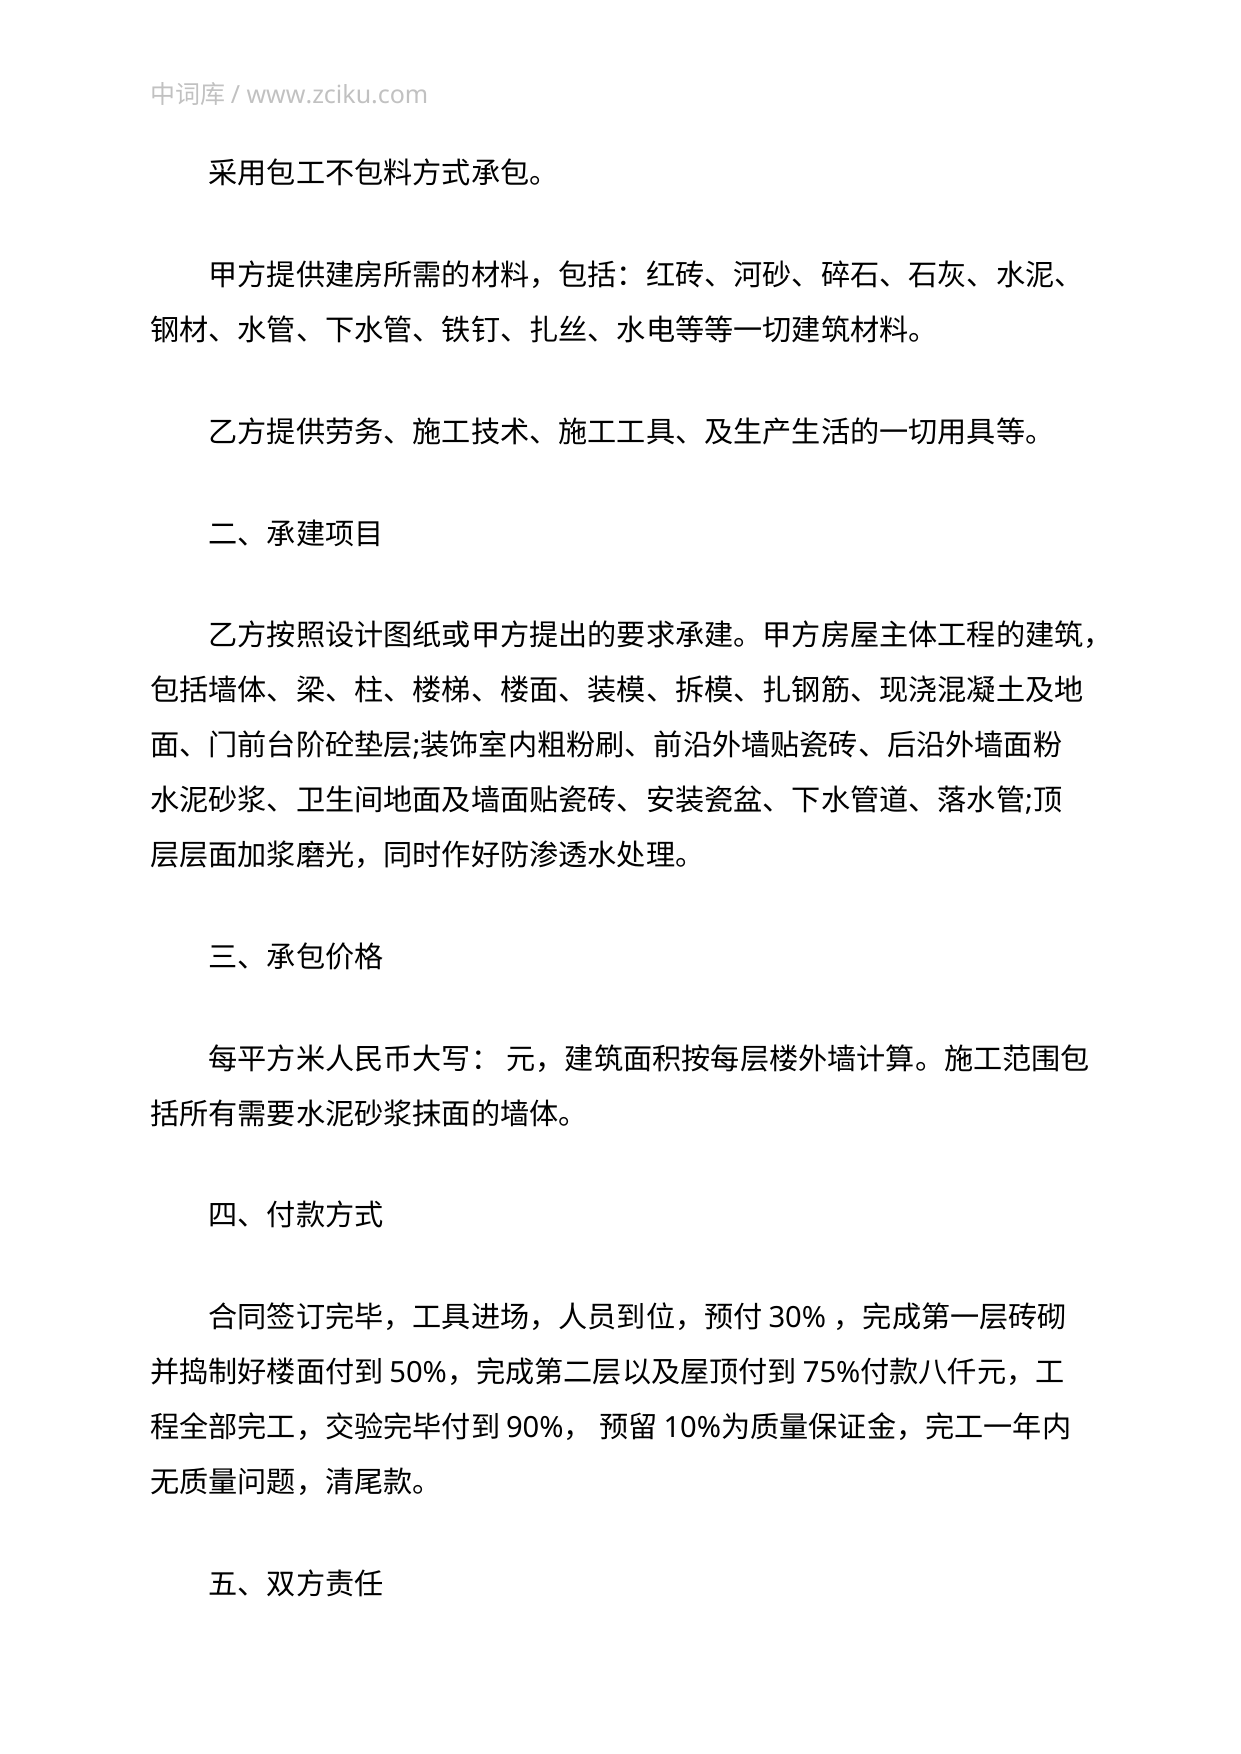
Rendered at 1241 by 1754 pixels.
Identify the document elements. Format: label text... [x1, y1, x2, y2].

text 采用包工不包料方式承包。 [150, 150, 1090, 192]
text 三、承包价格 [150, 933, 1090, 976]
text 合同签订完毕，工具进场，人员到位，预付30% ，完成第一层砖砌并捣制好楼面付到50%，完成第二层以及屋顶付到75%付款八仟元，工程全部完工，交验完毕付到90%， 预留10%为质量保证金，完工一年内无质量问题，清尾款。 [150, 1294, 1090, 1501]
text 五、双方责任 [150, 1561, 1090, 1603]
text 乙方提供劳务、施工技术、施工工具、及生产生活的一切用具等。 [150, 408, 1090, 451]
text 乙方按照设计图纸或甲方提出的要求承建。甲方房屋主体工程的建筑，包括墙体、梁、柱、楼梯、楼面、装模、拆模、扎钢筋、现浇混凝土及地面、门前台阶砼垫层;装饰室内粗粉刷、前沿外墙贴瓷砖、后沿外墙面粉水泥砂浆、卫生间地面及墙面贴瓷砖、安装瓷盆、下水管道、落水管;顶层层面加浆磨光，同时作好防渗透水处理。 [150, 612, 1090, 874]
text 甲方提供建房所需的材料，包括：红砖、河砂、碎石、石灰、水泥、钢材、水管、下水管、铁钉、扎丝、水电等等一切建筑材料。 [150, 252, 1090, 349]
text 每平方米人民币大写： 元，建筑面积按每层楼外墙计算。施工范围包括所有需要水泥砂浆抹面的墙体。 [150, 1035, 1090, 1132]
text 四、付款方式 [150, 1192, 1090, 1234]
text 二、承建项目 [150, 510, 1090, 552]
